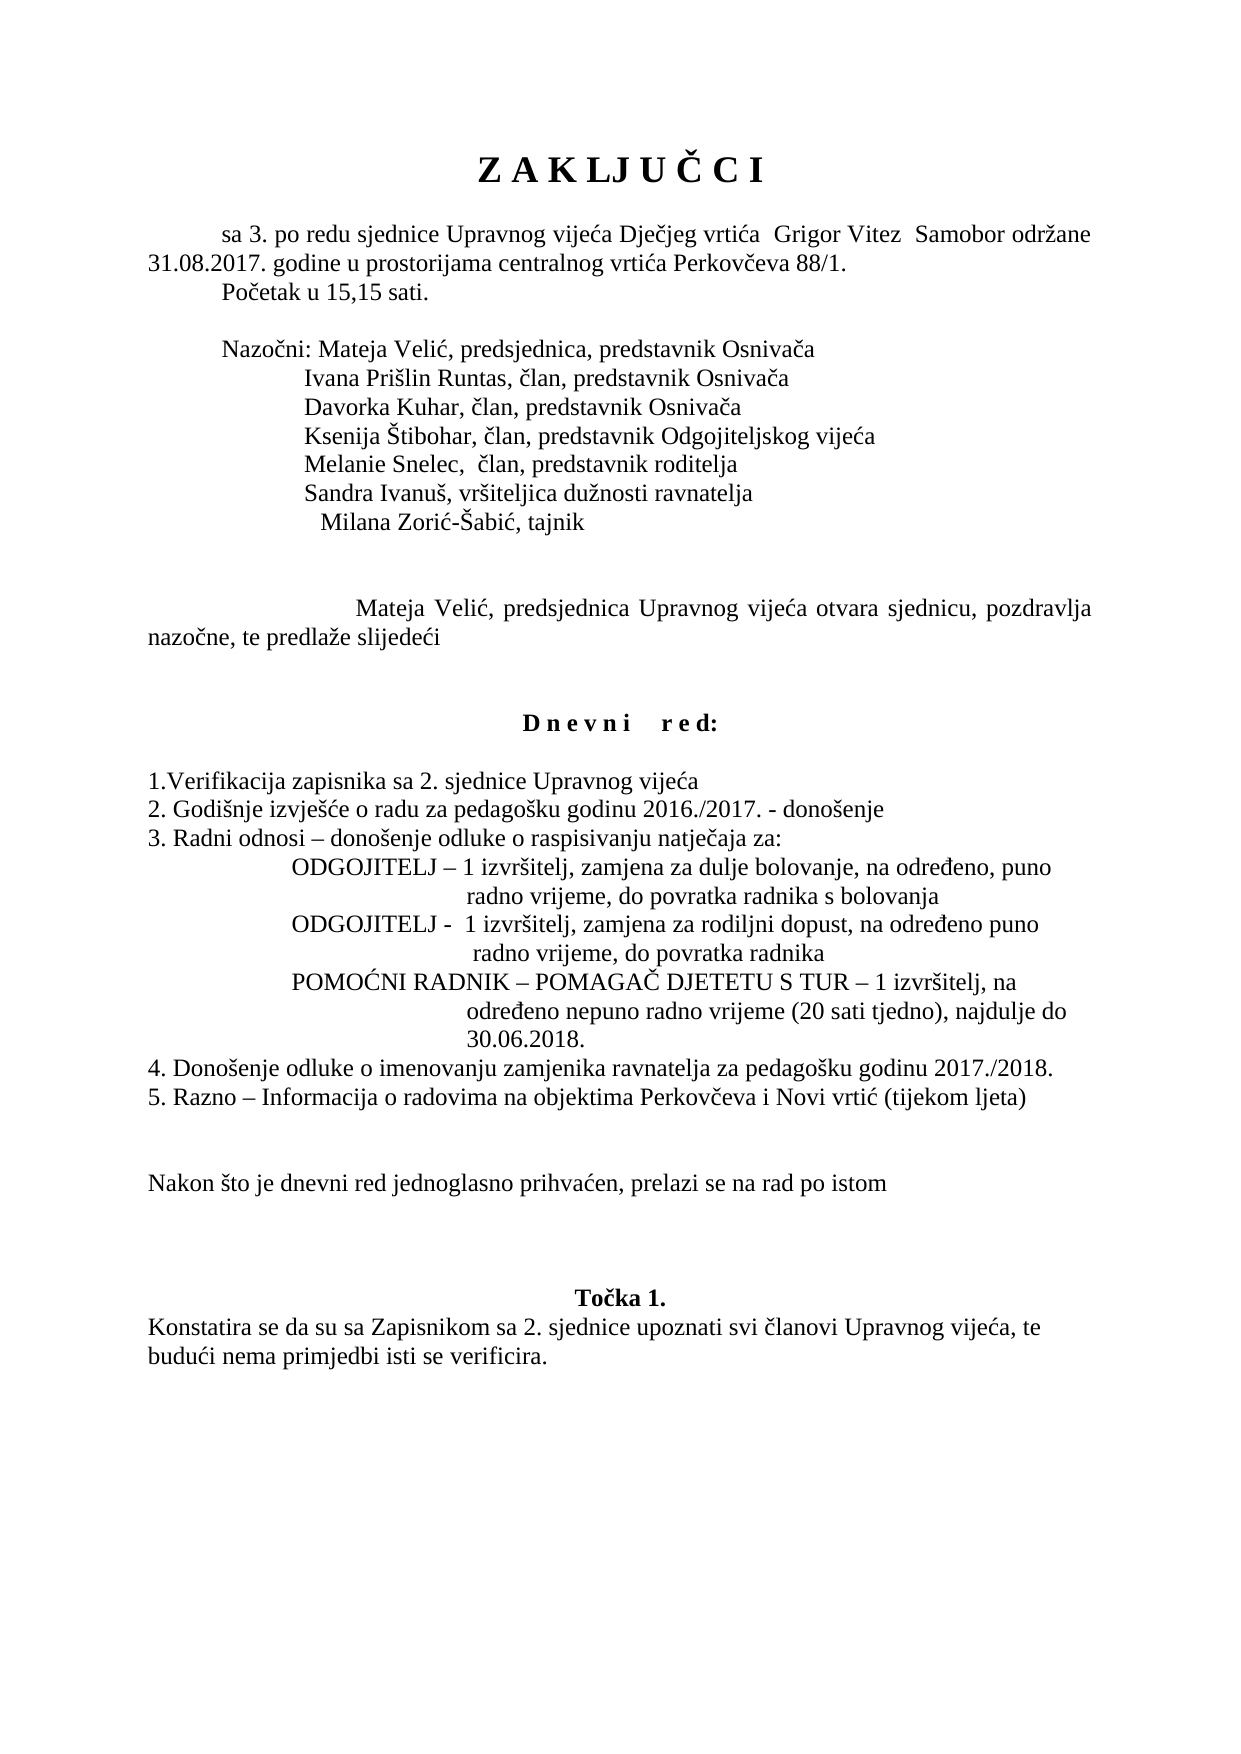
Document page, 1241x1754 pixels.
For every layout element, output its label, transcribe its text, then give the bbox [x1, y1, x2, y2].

text ODGOJITELJ – 1 izvršitelj, zamjena za dulje bolovanje, na određeno, puno [148, 852, 1093, 881]
text Nakon što je dnevni red jednoglasno prihvaćen, prelazi se na rad po istom [148, 1168, 1093, 1197]
text 5. Razno – Informacija o radovima na objektima Perkovčeva i Novi vrtić (tijekom ljeta) [148, 1082, 1093, 1111]
text Melanie Snelec, član, predstavnik roditelja [148, 449, 1093, 478]
text ODGOJITELJ - 1 izvršitelj, zamjena za rodiljni dopust, na određeno puno [148, 909, 1093, 938]
text Početak u 15,15 sati. [148, 277, 1093, 306]
text Milana Zorić-Šabić, tajnik [148, 507, 1093, 536]
text određeno nepuno radno vrijeme (20 sati tjedno), najdulje do [148, 996, 1093, 1024]
text Davorka Kuhar, član, predstavnik Osnivača [148, 392, 1093, 421]
text 4. Donošenje odluke o imenovanju zamjenika ravnatelja za pedagošku godinu 2017./2018. [148, 1053, 1093, 1082]
text Ivana Prišlin Runtas, član, predstavnik Osnivača [148, 363, 1093, 392]
text Mateja Velić, predsjednica Upravnog vijeća otvara sjednicu, pozdravlja nazočne, te predlaže slijedeći [148, 593, 1093, 651]
text radno vrijeme, do povratka radnika [148, 938, 1093, 967]
text POMOĆNI RADNIK – POMAGAČ DJETETU S TUR – 1 izvršitelj, na [148, 967, 1093, 996]
text 3. Radni odnosi – donošenje odluke o raspisivanju natječaja za: [148, 823, 1093, 852]
text Ksenija Štibohar, član, predstavnik Odgojiteljskog vijeća [148, 421, 1093, 449]
text 1.Verifikacija zapisnika sa 2. sjednice Upravnog vijeća [148, 766, 1093, 794]
text 2. Godišnje izvješće o radu za pedagošku godinu 2016./2017. - donošenje [148, 794, 1093, 823]
text 30.06.2018. [148, 1024, 1093, 1053]
text Točka 1. [148, 1283, 1093, 1312]
subtitle Z A K LJ U Č C I [148, 148, 1093, 191]
text sa 3. po redu sjednice Upravnog vijeća Dječjeg vrtića Grigor Vitez Samobor održane 31.08.2017. godine u prostorijama centralnog vrtića Perkovčeva 88/1. [148, 219, 1093, 277]
text radno vrijeme, do povratka radnika s bolovanja [148, 881, 1093, 909]
text Sandra Ivanuš, vršiteljica dužnosti ravnatelja [148, 478, 1093, 507]
text Nazočni: Mateja Velić, predsjednica, predstavnik Osnivača [148, 334, 1093, 363]
text Konstatira se da su sa Zapisnikom sa 2. sjednice upoznati svi članovi Upravnog vijeća, te budući nema primjedbi isti se verificira. [148, 1312, 1093, 1369]
text D n e v n i r e d: [148, 708, 1093, 737]
